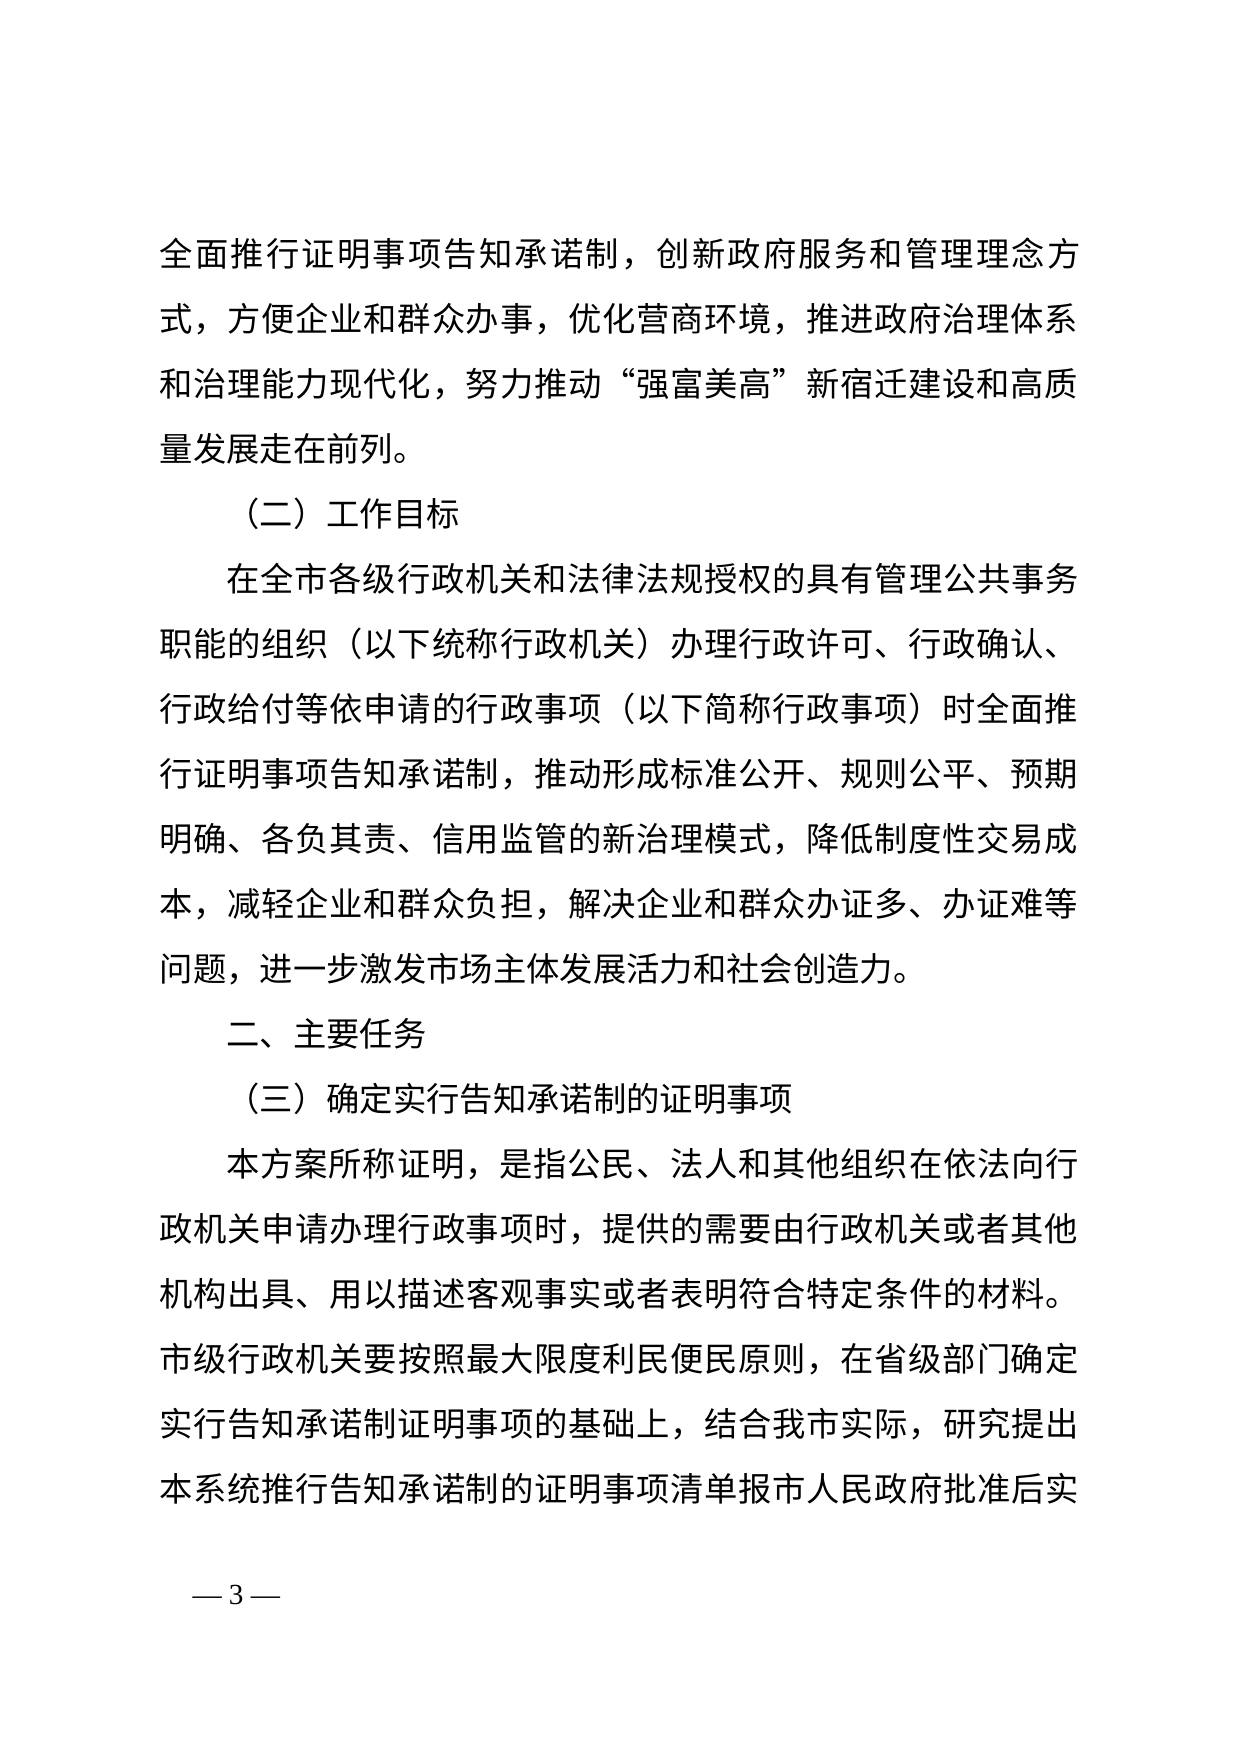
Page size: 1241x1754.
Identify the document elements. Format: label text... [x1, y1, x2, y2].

text 二、主要任务 [159, 999, 1081, 1064]
text （三）确定实行告知承诺制的证明事项 [159, 1064, 1081, 1129]
text （二）工作目标 [159, 479, 1081, 544]
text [159, 219, 1081, 479]
text 在全市各级行政机关和法律法规授权的具有管理公共事务职能的组织（以下统称行政机关）办理行政许可、行政确认、行政给付等依申请的行政事项（以下简称行政事项）时全面推行证明事项告知承诺制，推动形成标准公开、规则公平、预期明确、各负其责、信用监管的新治理模式，降低制度性交易成本，减轻企业和群众负担，解决企业和群众办证多、办证难等问题，进一步激发市场主体发展活力和社会创造力。 [159, 544, 1081, 999]
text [159, 1129, 1081, 1519]
